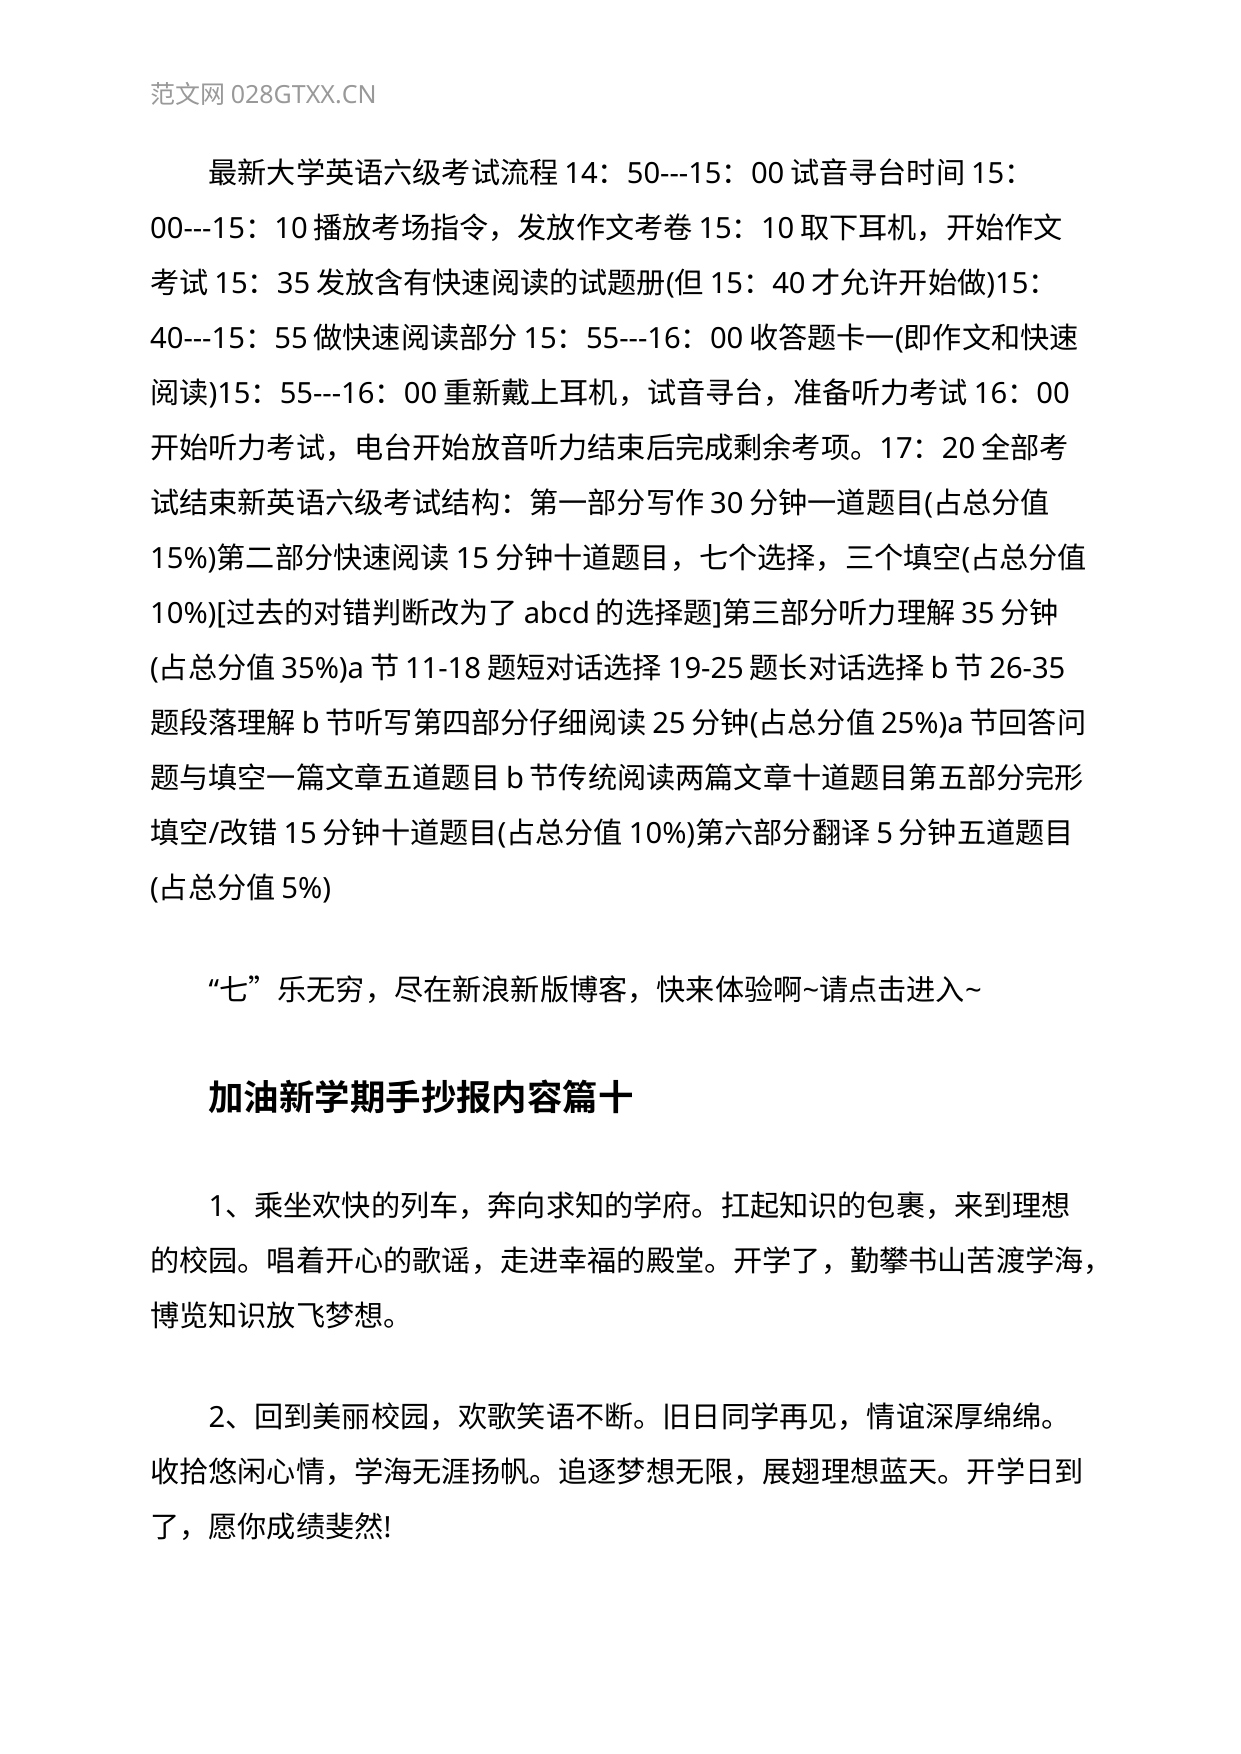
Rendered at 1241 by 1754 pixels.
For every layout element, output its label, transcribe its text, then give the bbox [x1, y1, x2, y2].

text 最新大学英语六级考试流程14：50---15：00试音寻台时间15：00---15：10播放考场指令，发放作文考卷15：10取下耳机，开始作文考试15：35发放含有快速阅读的试题册(但15：40才允许开始做)15：40---15：55做快速阅读部分15：55---16：00收答题卡一(即作文和快速阅读)15：55---16：00重新戴上耳机，试音寻台，准备听力考试16：00开始听力考试，电台开始放音听力结束后完成剩余考项。17：20全部考试结束新英语六级考试结构：第一部分写作30分钟一道题目(占总分值15%)第二部分快速阅读15分钟十道题目，七个选择，三个填空(占总分值10%)[过去的对错判断改为了abcd的选择题]第三部分听力理解35分钟(占总分值35%)a节11-18题短对话选择19-25题长对话选择b节26-35题段落理解b节听写第四部分仔细阅读25分钟(占总分值25%)a节回答问题与填空一篇文章五道题目b节传统阅读两篇文章十道题目第五部分完形填空/改错15分钟十道题目(占总分值10%)第六部分翻译5分钟五道题目(占总分值5%) [150, 150, 1090, 907]
text 1、乘坐欢快的列车，奔向求知的学府。扛起知识的包裹，来到理想的校园。唱着开心的歌谣，走进幸福的殿堂。开学了，勤攀书山苦渡学海，博览知识放飞梦想。 [150, 1182, 1090, 1334]
text 加油新学期手抄报内容篇十 [150, 1069, 1090, 1120]
text “七”乐无穷，尽在新浪新版博客，快来体验啊~请点击进入~ [150, 967, 1090, 1009]
text 2、回到美丽校园，欢歌笑语不断。旧日同学再见，情谊深厚绵绵。收拾悠闲心情，学海无涯扬帆。追逐梦想无限，展翅理想蓝天。开学日到了，愿你成绩斐然! [150, 1394, 1090, 1546]
